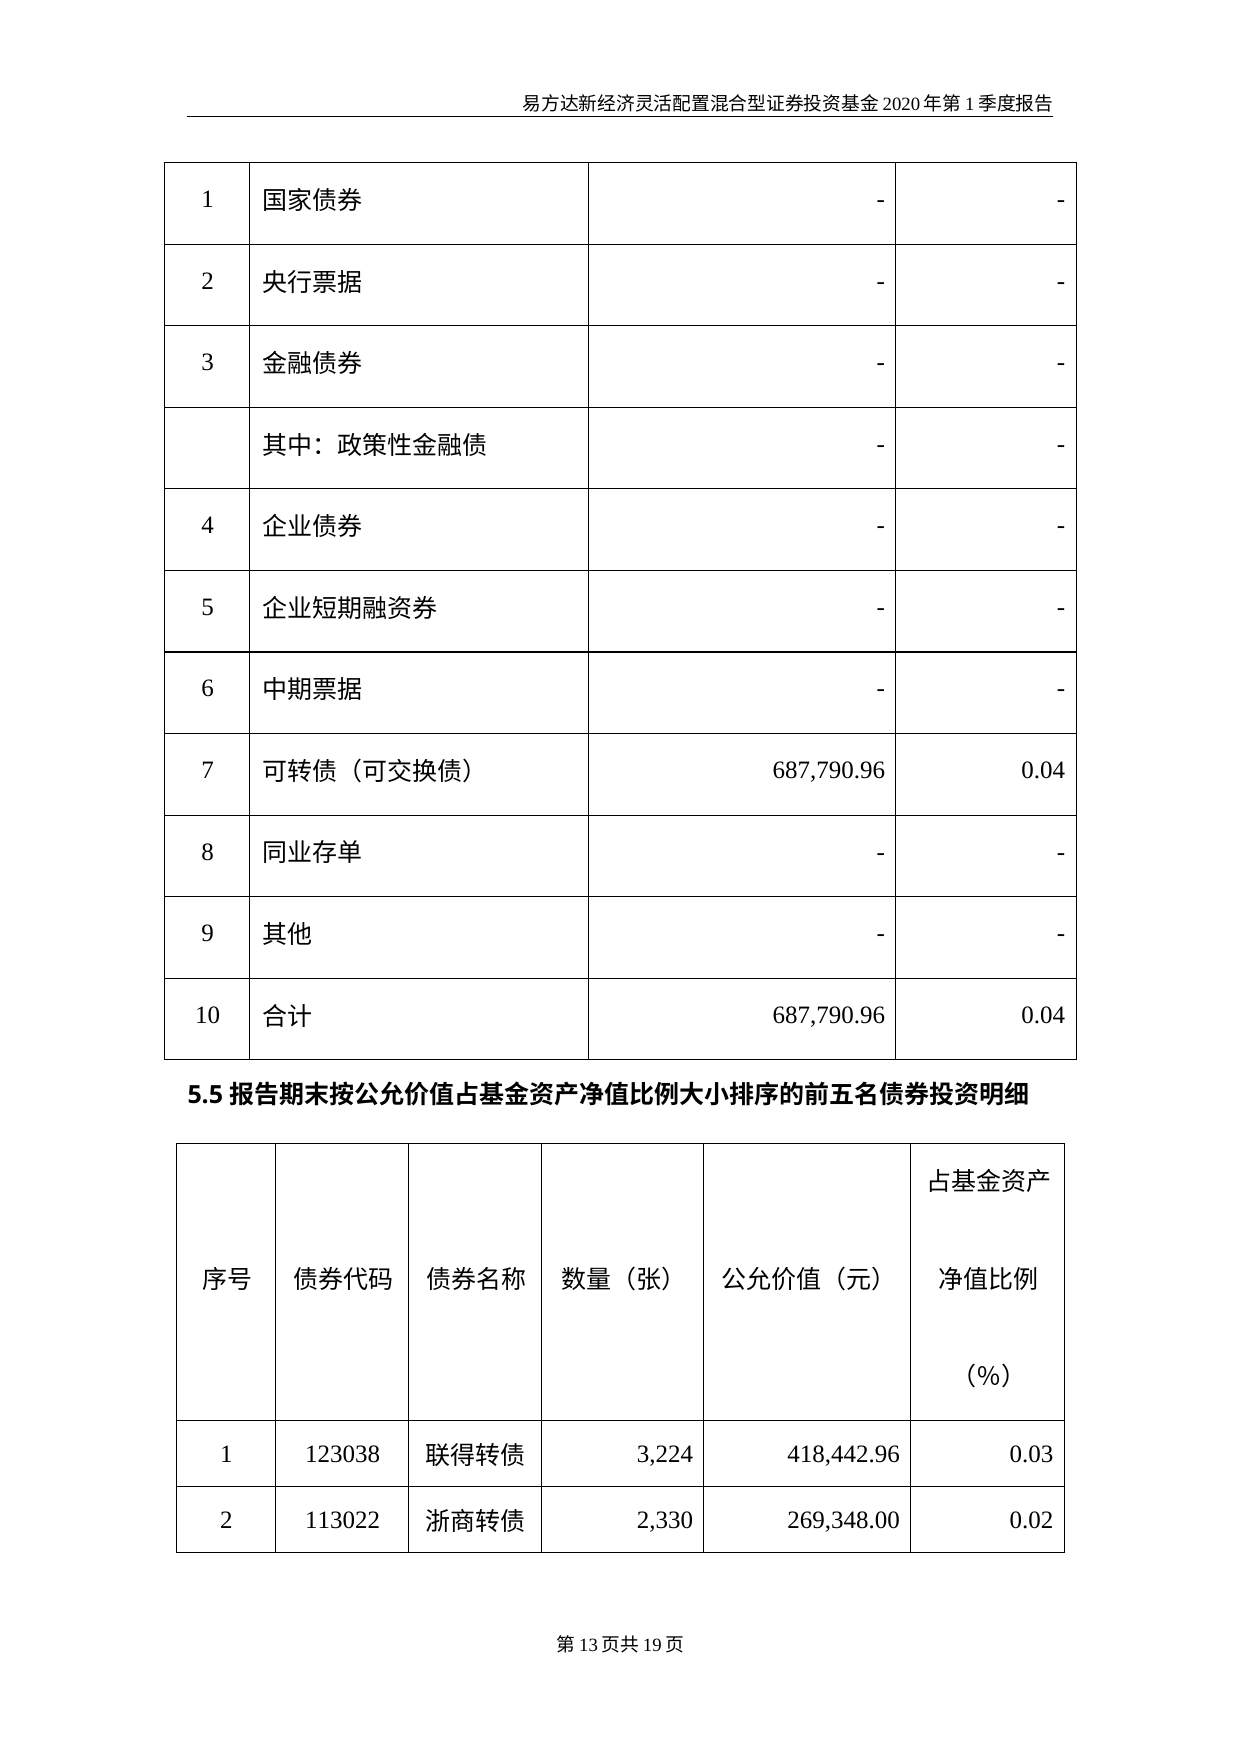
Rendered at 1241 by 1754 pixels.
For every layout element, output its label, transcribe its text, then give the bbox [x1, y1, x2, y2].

table_cell - [896, 897, 1076, 978]
table_header 债券代码 [276, 1144, 408, 1420]
table_cell - [589, 408, 895, 488]
table_cell - [896, 816, 1076, 896]
table_cell 0.04 [896, 734, 1076, 814]
table_cell 其中：政策性金融债 [250, 408, 588, 488]
table_cell - [896, 326, 1076, 407]
table_cell 687,790.96 [589, 734, 895, 814]
table_cell 国家债券 [250, 163, 588, 243]
table_cell 同业存单 [250, 816, 588, 896]
table_cell - [589, 163, 895, 243]
table_cell 其他 [250, 897, 588, 978]
table_cell - [896, 163, 1076, 243]
table_cell - [896, 489, 1076, 570]
table_cell 418,442.96 [704, 1421, 910, 1486]
table_header 公允价值（元） [704, 1144, 910, 1420]
table_cell 687,790.96 [589, 979, 895, 1059]
table_cell - [589, 489, 895, 570]
table_cell 2 [177, 1487, 275, 1552]
table_cell 0.03 [911, 1421, 1064, 1486]
table_cell 3 [165, 326, 249, 407]
table_cell 8 [165, 816, 249, 896]
table_cell 金融债券 [250, 326, 588, 407]
table_cell - [589, 897, 895, 978]
table_cell 123038 [276, 1421, 408, 1486]
table_cell 3,224 [542, 1421, 703, 1486]
table_cell 可转债（可交换债） [250, 734, 588, 814]
table_header 数量（张） [542, 1144, 703, 1420]
table_cell 4 [165, 489, 249, 570]
table_cell 6 [165, 653, 249, 733]
table_cell 企业短期融资券 [250, 571, 588, 651]
table_cell 1 [177, 1421, 275, 1486]
table_cell 合计 [250, 979, 588, 1059]
table_cell - [896, 245, 1076, 325]
table_header 债券名称 [409, 1144, 541, 1420]
table_cell - [589, 245, 895, 325]
table_cell 浙商转债 [409, 1487, 541, 1552]
table_cell - [589, 816, 895, 896]
table_cell - [896, 408, 1076, 488]
table_cell 2,330 [542, 1487, 703, 1552]
table_cell - [589, 326, 895, 407]
table_cell 2 [165, 245, 249, 325]
table_cell 企业债券 [250, 489, 588, 570]
table_cell 5 [165, 571, 249, 651]
table_cell - [589, 653, 895, 733]
table_cell [165, 408, 249, 488]
table_cell 113022 [276, 1487, 408, 1552]
text 5.5 报告期末按公允价值占基金资产净值比例大小排序的前五名债券投资明细 [187, 1060, 1053, 1125]
table_cell 0.02 [911, 1487, 1064, 1552]
table_cell 1 [165, 163, 249, 243]
table_cell - [896, 571, 1076, 651]
table_cell 联得转债 [409, 1421, 541, 1486]
table_cell 10 [165, 979, 249, 1059]
table_cell 269,348.00 [704, 1487, 910, 1552]
table_cell - [896, 653, 1076, 733]
table_header 序号 [177, 1144, 275, 1420]
table_cell 9 [165, 897, 249, 978]
table_cell 央行票据 [250, 245, 588, 325]
table_cell 0.04 [896, 979, 1076, 1059]
table_cell 中期票据 [250, 653, 588, 733]
table_cell - [589, 571, 895, 651]
table_header 占基金资产净值比例（％） [911, 1144, 1064, 1420]
table_cell 7 [165, 734, 249, 814]
